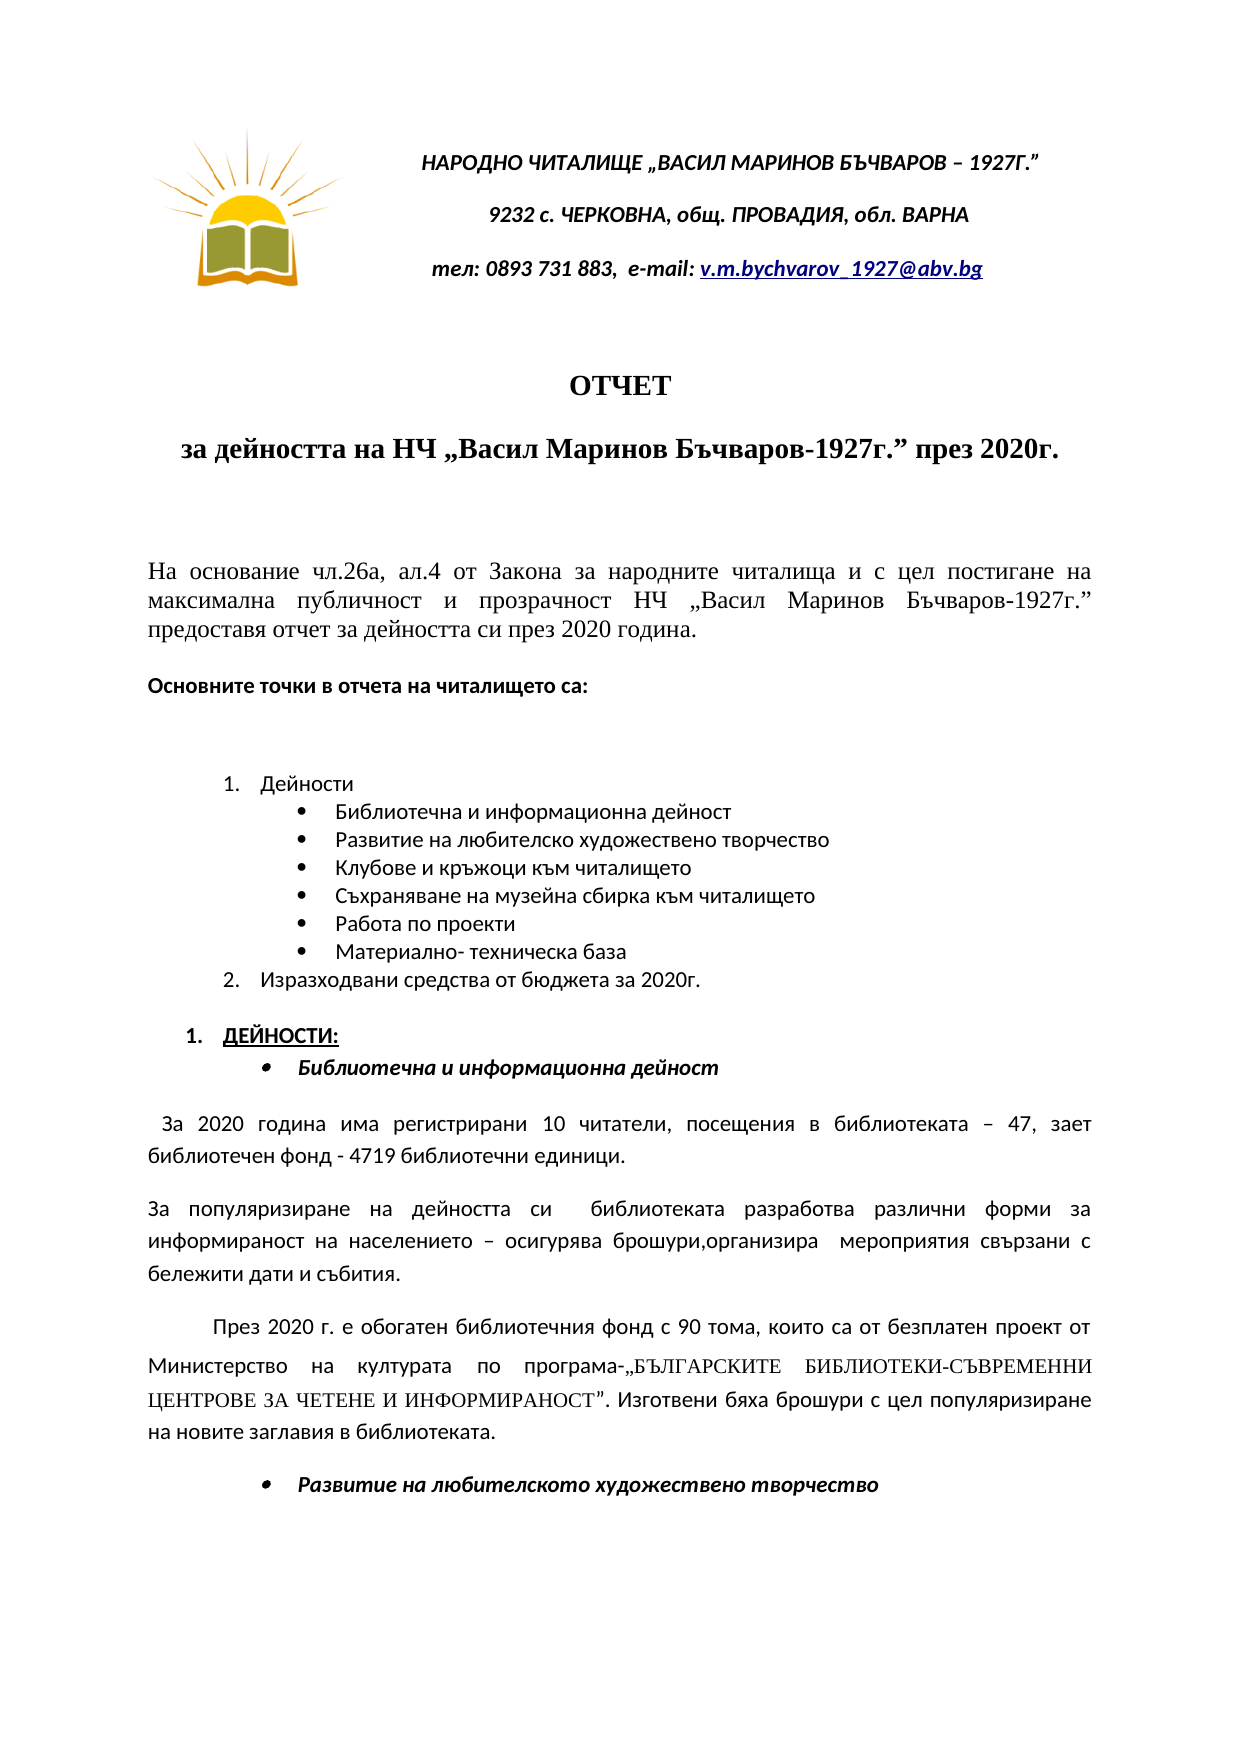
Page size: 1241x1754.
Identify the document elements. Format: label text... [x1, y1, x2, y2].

list ДЕЙНОСТИ: [185, 1021, 1093, 1049]
list Дейности [223, 769, 1093, 797]
text тел: 0893 731 883, е-mail: v.m.bychvarov_1927@abv.bg [347, 254, 1093, 282]
text НАРОДНО ЧИТАЛИЩЕ „ВАСИЛ МАРИНОВ БЪЧВАРОВ – 1927Г.” [347, 148, 1093, 176]
text Основните точки в отчета на читалището са: [148, 672, 1093, 699]
list Съхраняване на музейна сбирка към читалището [298, 881, 1093, 909]
text За 2020 година има регистрирани 10 читатели, посещения в библиотеката – 47, зает библиотечен фонд - 4719 библиотечни единици. [148, 1109, 1093, 1169]
list Клубове и кръжоци към читалището [298, 853, 1093, 881]
picture [147, 125, 347, 291]
list Библиотечна и информационна дейност [260, 1053, 1093, 1081]
list Библиотечна и информационна дейност [298, 797, 1093, 825]
text за дейността на НЧ „Васил Маринов Бъчваров-1927г.” през 2020г. [148, 431, 1093, 464]
text За популяризиране на дейността си библиотеката разработва различни форми за информираност на населението – осигурява брошури,организира мероприятия свързани с бележити дати и събития. [148, 1194, 1093, 1287]
list Развитие на любителското художествено творчество [260, 1470, 1093, 1498]
text 9232 с. ЧЕРКОВНА, общ. ПРОВАДИЯ, обл. ВАРНА [347, 201, 1093, 229]
list Работа по проекти [298, 909, 1093, 937]
text През 2020 г. е обогатен библиотечния фонд с 90 тома, които са от безплатен проект от Министерство на културата по програма-„БЪЛГАРСКИТЕ БИБЛИОТЕКИ-СЪВРЕМЕННИ ЦЕНТРОВЕ ЗА ЧЕТЕНЕ И ИНФОРМИРАНОСТ”. Изготвени бяха брошури с цел популяризиране на новите заглавия в библиотеката. [148, 1312, 1093, 1445]
text На основание чл.26а, ал.4 от Закона за народните читалища и с цел постигане на максимална публичност и прозрачност НЧ „Васил Маринов Бъчваров-1927г.” предоставя отчет за дейността си през 2020 година. [148, 556, 1093, 642]
list Материално- техническа база [298, 937, 1093, 965]
list Развитие на любителско художествено творчество [298, 825, 1093, 853]
list Изразходвани средства от бюджета за 2020г. [223, 965, 1093, 993]
text ОТЧЕТ [148, 368, 1093, 402]
